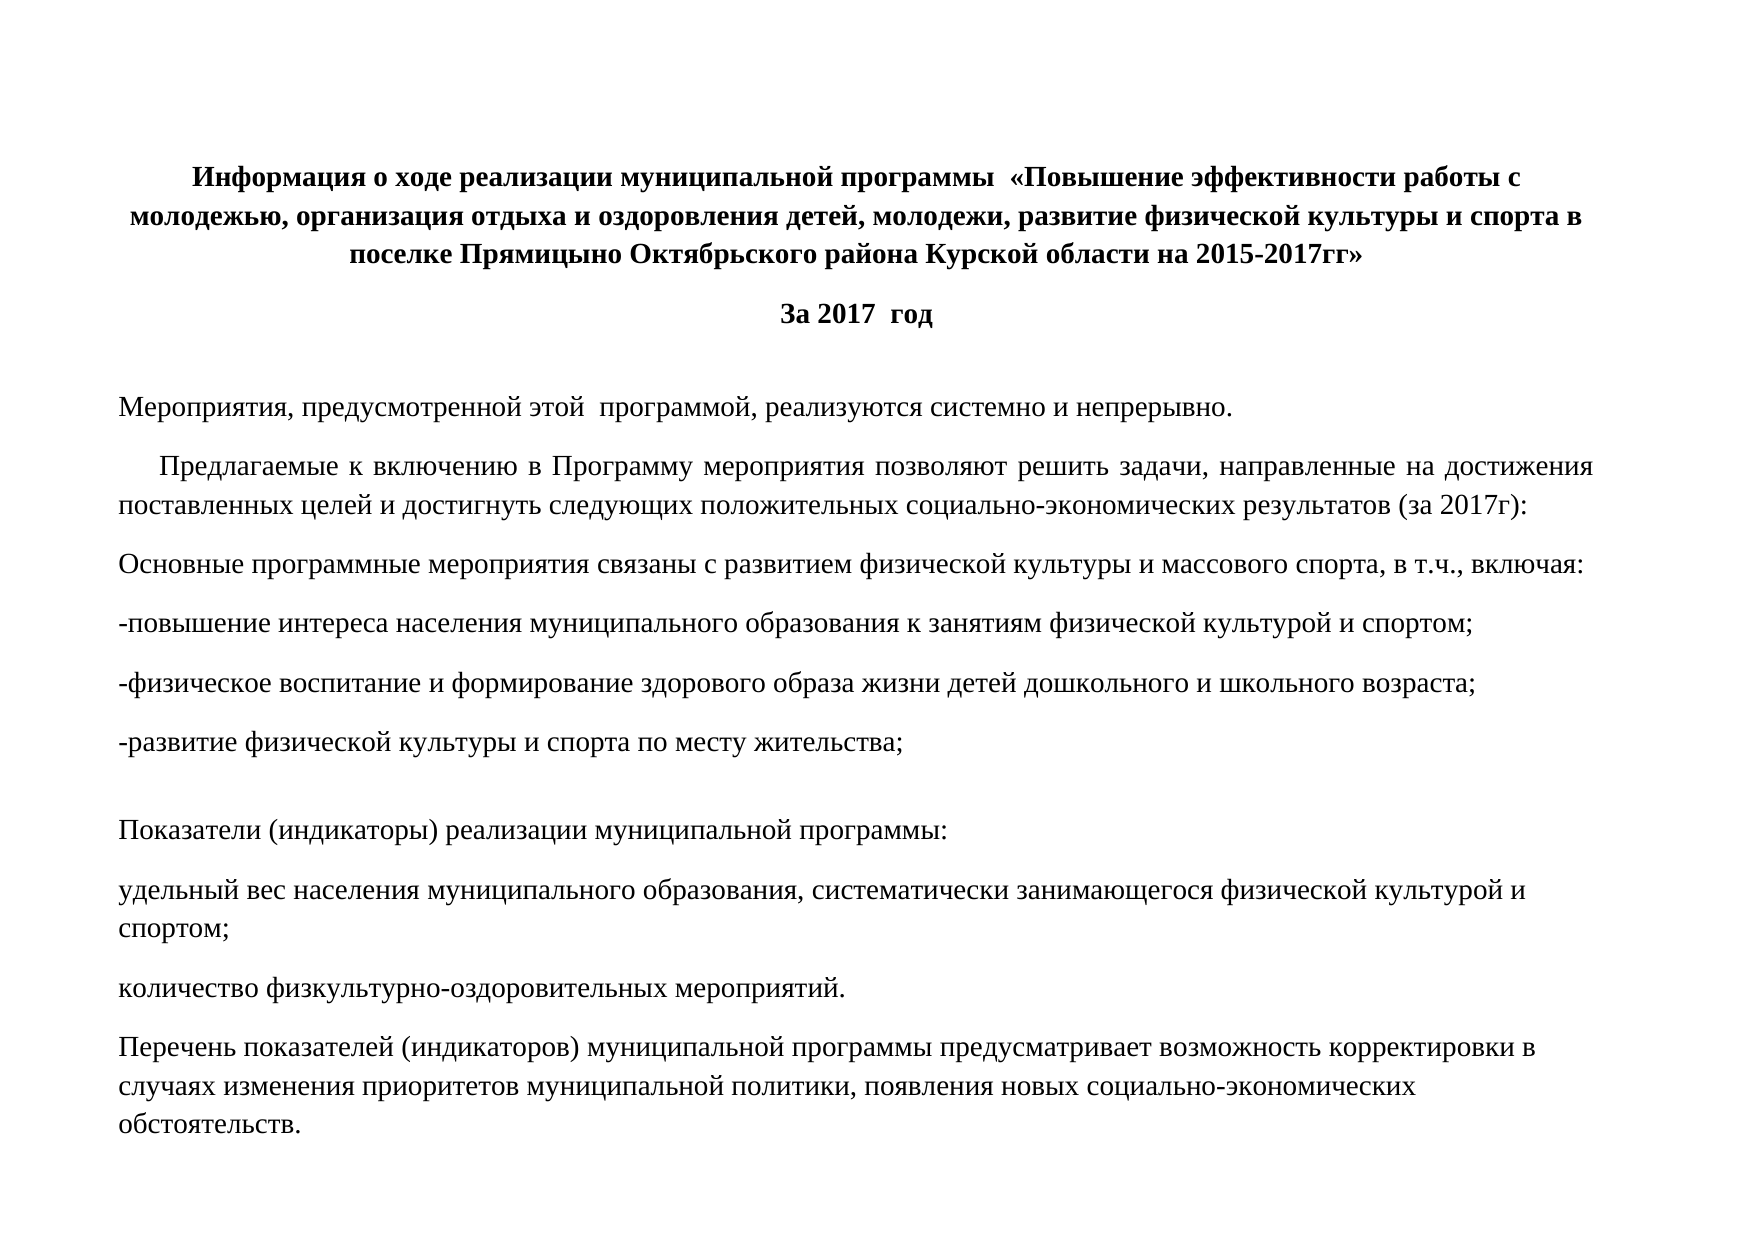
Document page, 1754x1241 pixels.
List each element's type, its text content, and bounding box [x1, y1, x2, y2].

text Предлагаемые к включению в Программу мероприятия позволяют решить задачи, направленные на достижения поставленных целей и достигнуть следующих положительных социально-экономических результатов (за 2017г): [118, 448, 1594, 520]
text Информация о ходе реализации муниципальной программы «Повышение эффективности работы с молодежью, организация отдыха и оздоровления детей, молодежи, развитие физической культуры и спорта в поселке Прямицыно Октябрьского района Курской области на 2015-2017гг» [118, 159, 1594, 270]
text -повышение интереса населения муниципального образования к занятиям физической культурой и спортом; [118, 606, 1594, 639]
text удельный вес населения муниципального образования, систематически занимающегося физической культурой и спортом; [118, 872, 1594, 944]
text Мероприятия, предусмотренной этой программой, реализуются системно и непрерывно. [118, 389, 1594, 422]
text Основные программные мероприятия связаны с развитием физической культуры и массового спорта, в т.ч., включая: [118, 546, 1594, 580]
text -развитие физической культуры и спорта по месту жительства; [118, 724, 1594, 758]
text Перечень показателей (индикаторов) муниципальной программы предусматривает возможность корректировки в случаях изменения приоритетов муниципальной политики, появления новых социально-экономических обстоятельств. [118, 1029, 1594, 1140]
text Показатели (индикаторы) реализации муниципальной программы: [118, 812, 1594, 846]
text За 2017 год [118, 296, 1594, 329]
text -физическое воспитание и формирование здорового образа жизни детей дошкольного и школьного возраста; [118, 665, 1594, 698]
text количество физкультурно-оздоровительных мероприятий. [118, 970, 1594, 1003]
